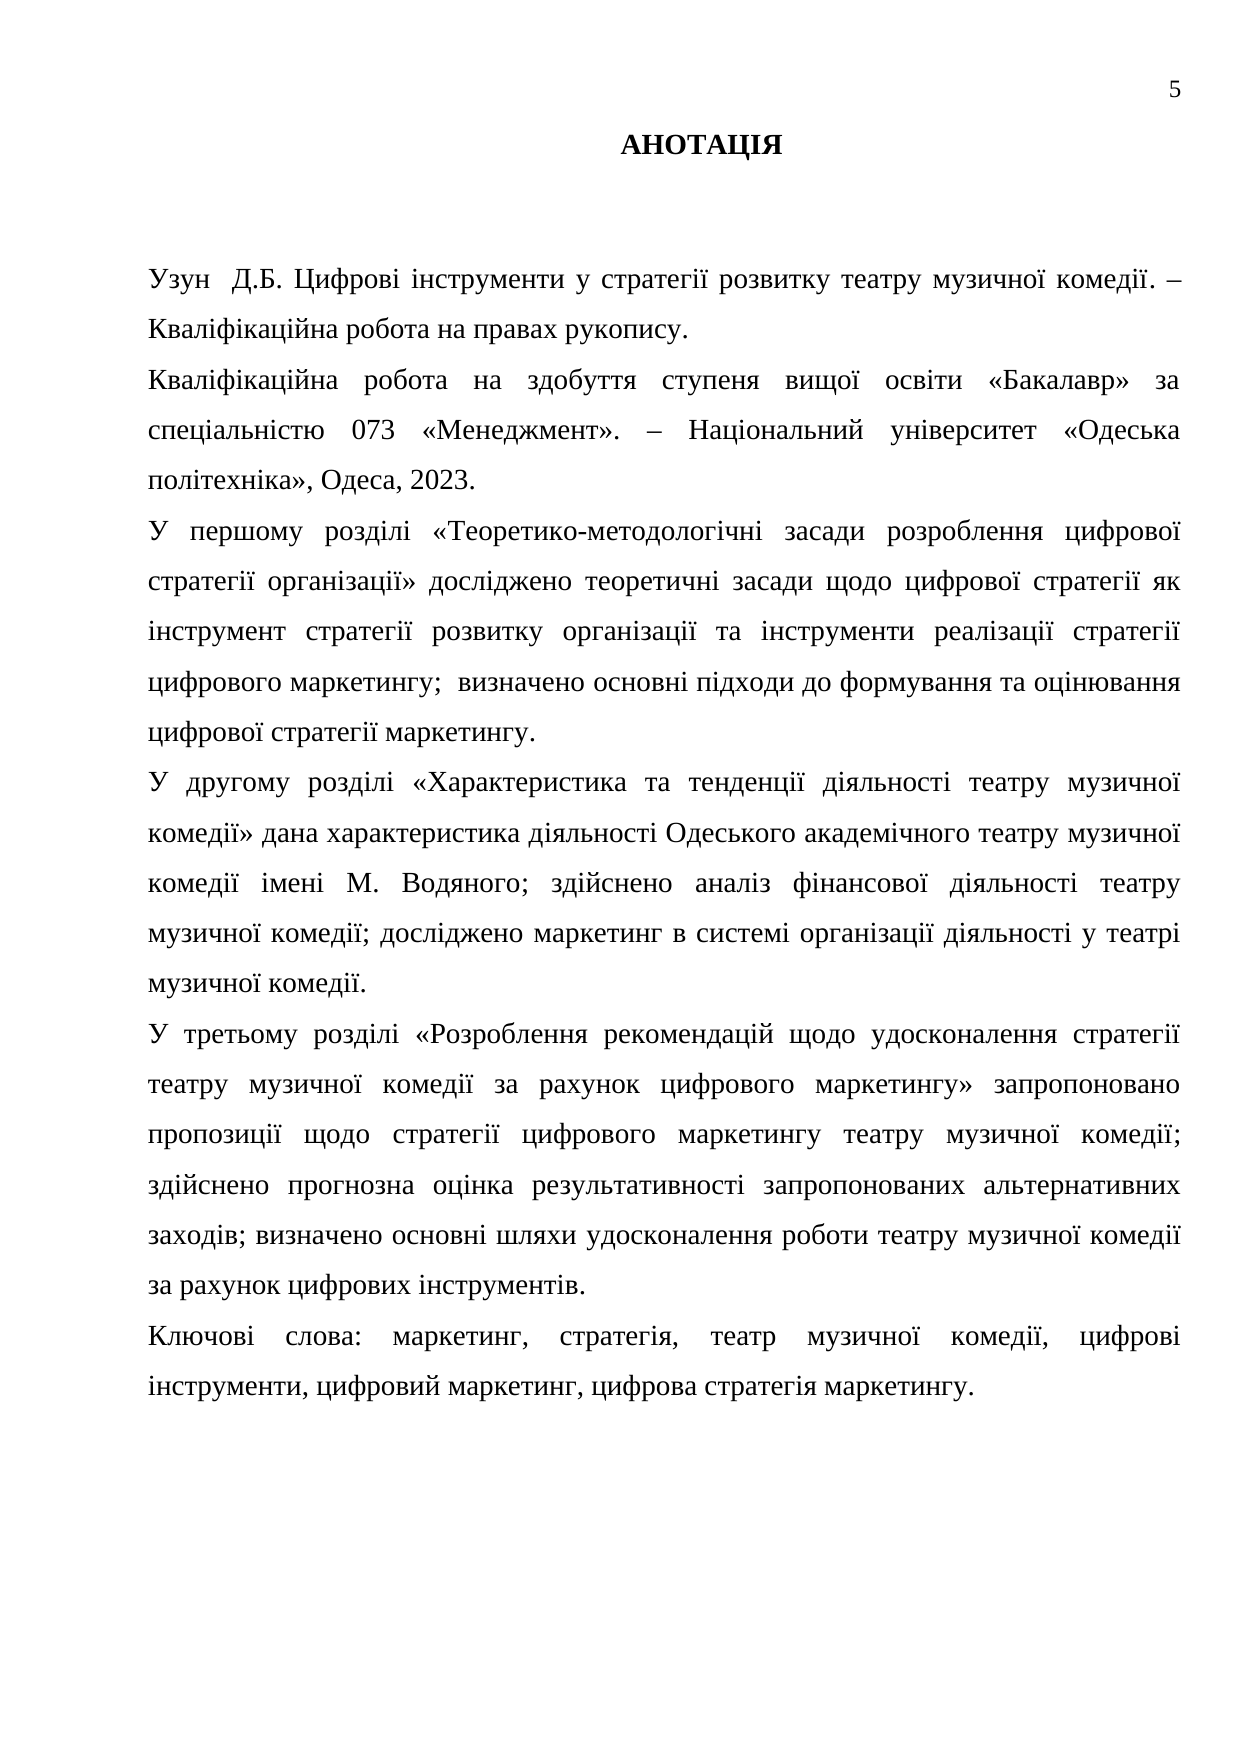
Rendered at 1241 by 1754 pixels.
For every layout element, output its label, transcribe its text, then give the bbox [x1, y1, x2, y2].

text Ключові слова: маркетинг, стратегія, театр музичної комедії, цифрові інструменти, цифровий маркетинг, цифрова стратегія маркетингу. [148, 1318, 1181, 1402]
text У третьому розділі «Розроблення рекомендацій щодо удосконалення стратегії театру музичної комедії за рахунок цифрового маркетингу» запропоновано пропозиції щодо стратегії цифрового маркетингу театру музичної комедії; здійснено прогнозна оцінка результативності запропонованих альтернативних заходів; визначено основні шляхи удосконалення роботи театру музичної комедії за рахунок цифрових інструментів. [148, 1016, 1181, 1301]
text Узун Д.Б. Цифрові інструменти у стратегії розвитку театру музичної комедії. – Кваліфікаційна робота на правах рукопису. [148, 261, 1181, 345]
text АНОТАЦІЯ [148, 127, 1181, 161]
text Кваліфікаційна робота на здобуття ступеня вищої освіти «Бакалавр» за спеціальністю 073 «Менеджмент». – Національний університет «Одеська політехніка», Одеса, 2023. [148, 362, 1181, 496]
text У другому розділі «Характеристика та тенденції діяльності театру музичної комедії» дана характеристика діяльності Одеського академічного театру музичної комедії імені М. Водяного; здійснено аналіз фінансової діяльності театру музичної комедії; досліджено маркетинг в системі організації діяльності у театрі музичної комедії. [148, 764, 1181, 999]
text У першому розділі «Теоретико-методологічні засади розроблення цифрової стратегії організації» досліджено теоретичні засади щодо цифрової стратегії як інструмент стратегії розвитку організації та інструменти реалізації стратегії цифрового маркетингу; визначено основні підходи до формування та оцінювання цифрової стратегії маркетингу. [148, 513, 1181, 748]
